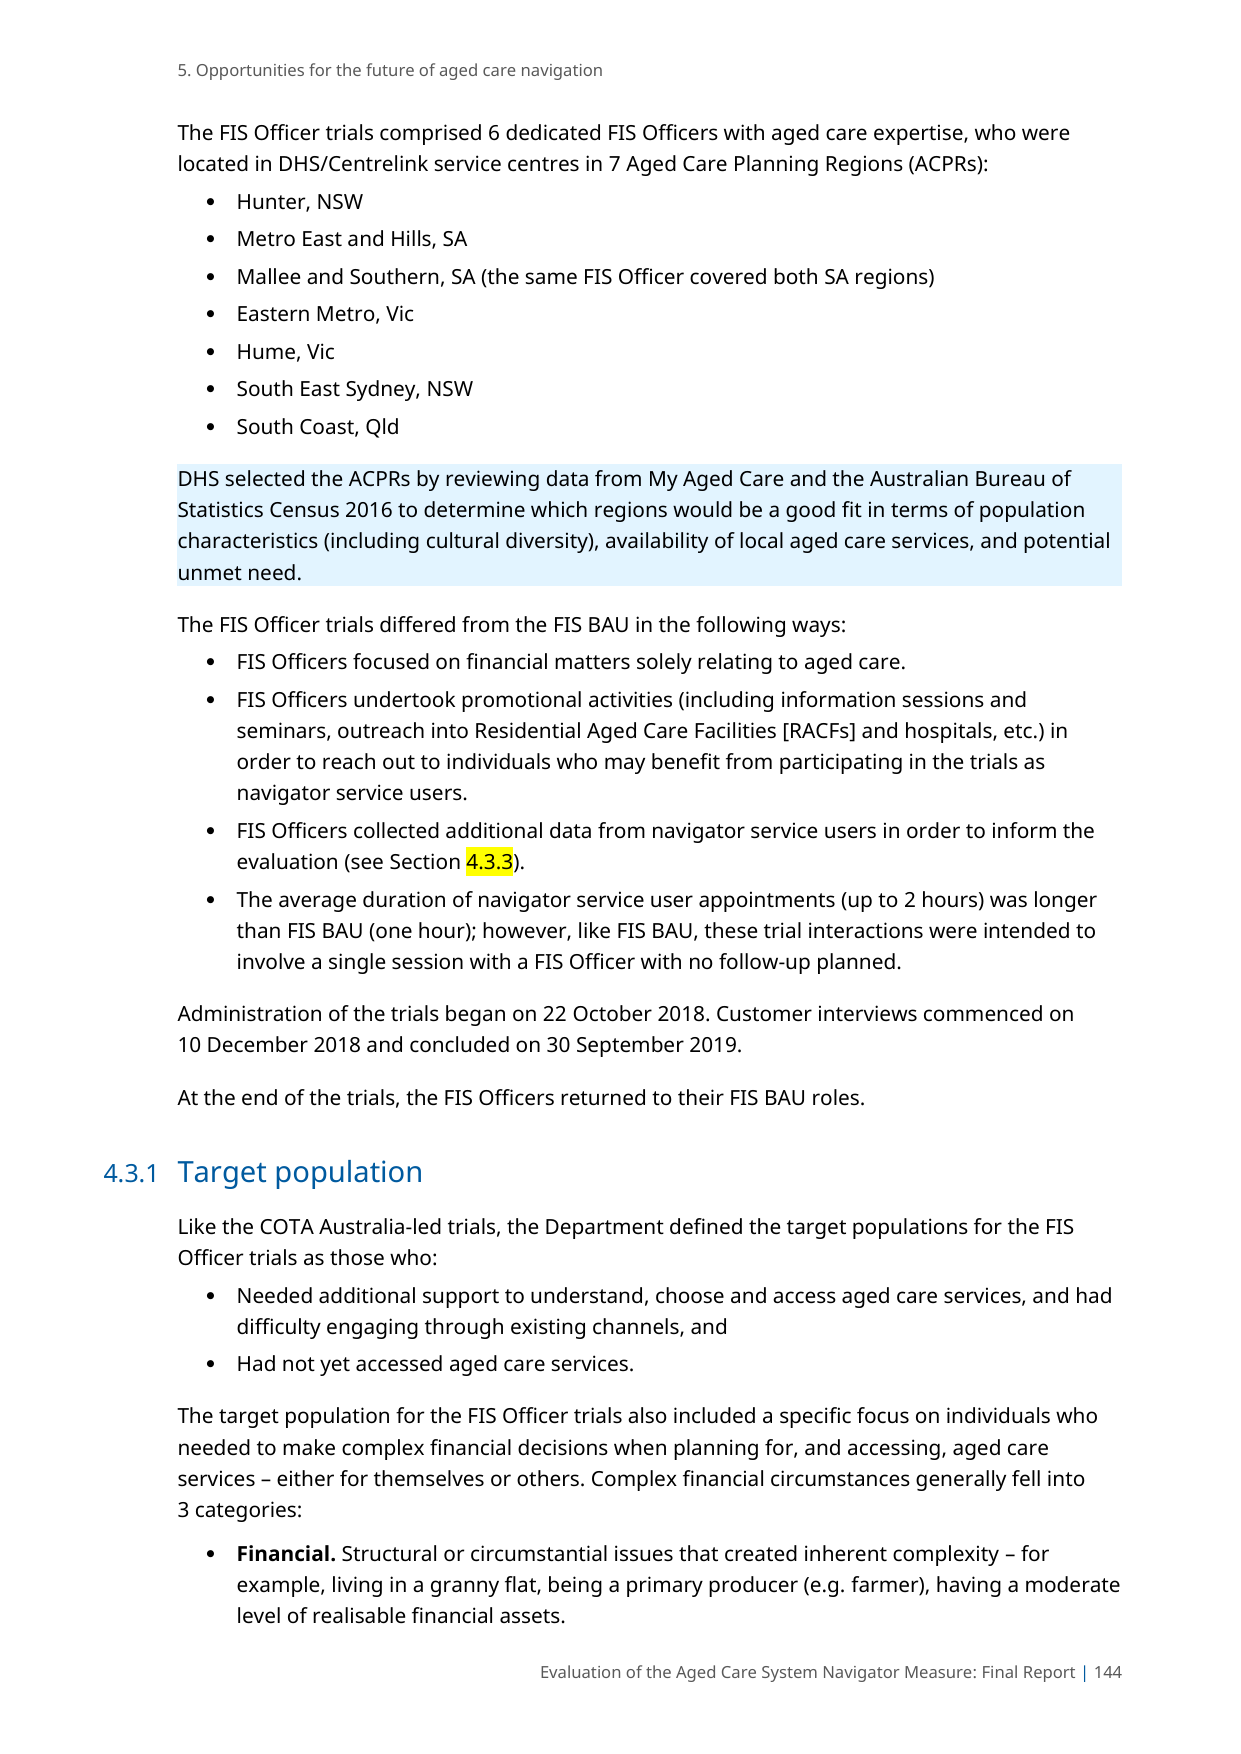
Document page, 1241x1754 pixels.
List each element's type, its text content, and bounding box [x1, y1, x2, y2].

text FIS Officers collected additional data from navigator service users in order to inform the evaluation (see Section 4.3.3). [207, 816, 1122, 876]
text South Coast, Qld [207, 412, 1122, 440]
text The target population for the FIS Officer trials also included a specific focus on individuals who needed to make complex financial decisions when planning for, and accessing, aged care services – either for themselves or others. Complex financial circumstances generally fell into 3 categories: [177, 1402, 1122, 1524]
text Administration of the trials began on 22 October 2018. Customer interviews commenced on 10 December 2018 and concluded on 30 September 2019. [177, 999, 1122, 1059]
text At the end of the trials, the FIS Officers returned to their FIS BAU roles. [177, 1083, 1122, 1111]
text Eastern Metro, Vic [207, 299, 1122, 328]
text Hume, Vic [207, 337, 1122, 365]
text DHS selected the ACPRs by reviewing data from My Aged Care and the Australian Bureau of Statistics Census 2016 to determine which regions would be a good fit in terms of population characteristics (including cultural diversity), availability of local aged care services, and potential unmet need. [177, 464, 1122, 586]
text Needed additional support to understand, choose and access aged care services, and had difficulty engaging through existing channels, and [207, 1281, 1122, 1340]
text The FIS Officer trials comprised 6 dedicated FIS Officers with aged care expertise, who were located in DHS/Centrelink service centres in 7 Aged Care Planning Regions (ACPRs): [177, 118, 1122, 178]
text Metro East and Hills, SA [207, 224, 1122, 253]
text Had not yet accessed aged care services. [207, 1349, 1122, 1378]
text Mallee and Southern, SA (the same FIS Officer covered both SA regions) [207, 262, 1122, 290]
text Financial. Structural or circumstantial issues that created inherent complexity – for example, living in a granny flat, being a primary producer (e.g. farmer), having a moderate level of realisable financial assets. [207, 1539, 1122, 1630]
text The average duration of navigator service user appointments (up to 2 hours) was longer than FIS BAU (one hour); however, like FIS BAU, these trial interactions were intended to involve a single session with a FIS Officer with no follow-up planned. [207, 885, 1122, 976]
subtitle Target population [103, 1151, 1166, 1191]
text South East Sydney, NSW [207, 374, 1122, 403]
text Like the COTA Australia-led trials, the Department defined the target populations for the FIS Officer trials as those who: [177, 1212, 1122, 1272]
text FIS Officers undertook promotional activities (including information sessions and seminars, outreach into Residential Aged Care Facilities [RACFs] and hospitals, etc.) in order to reach out to individuals who may benefit from participating in the trials as navigator service users. [207, 685, 1122, 807]
text The FIS Officer trials differed from the FIS BAU in the following ways: [177, 610, 1122, 638]
text FIS Officers focused on financial matters solely relating to aged care. [207, 647, 1122, 676]
text Hunter, NSW [207, 187, 1122, 215]
